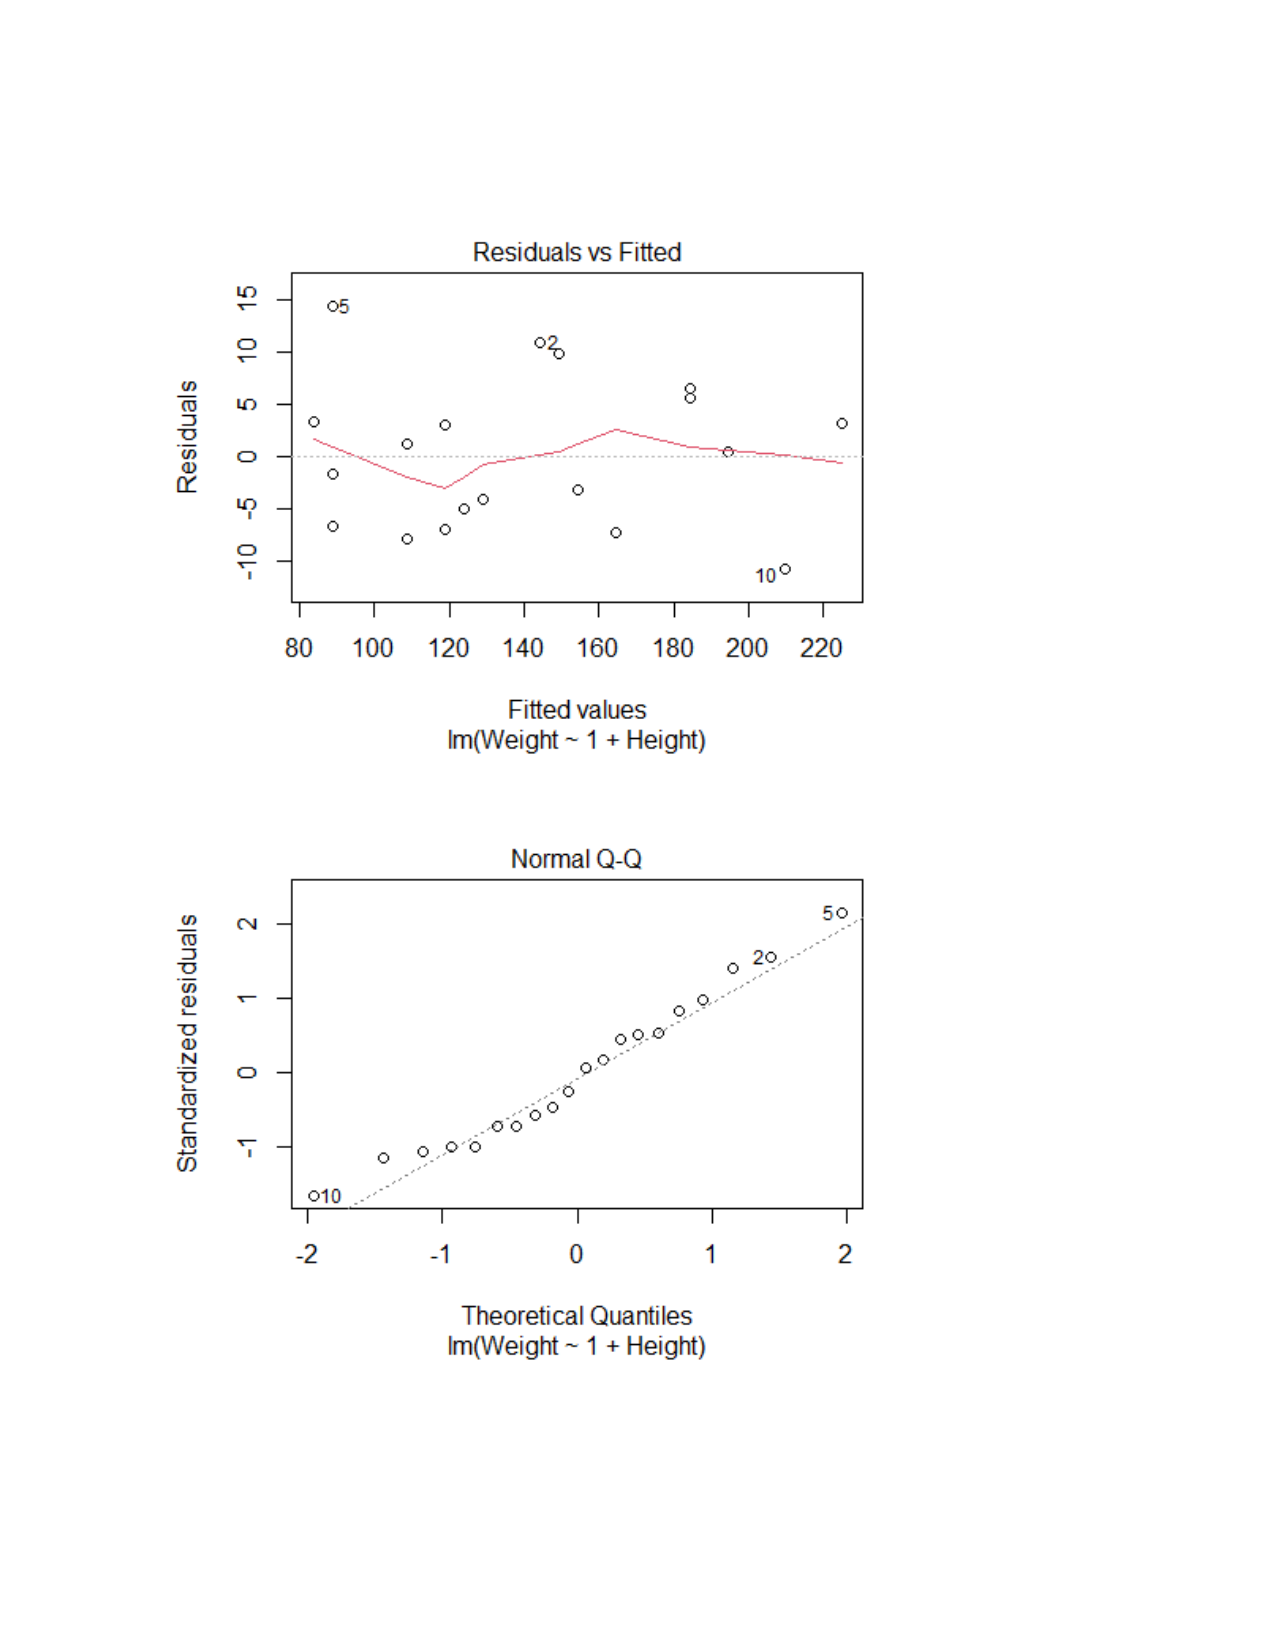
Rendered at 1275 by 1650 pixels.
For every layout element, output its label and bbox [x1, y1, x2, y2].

picture [168, 150, 927, 1363]
